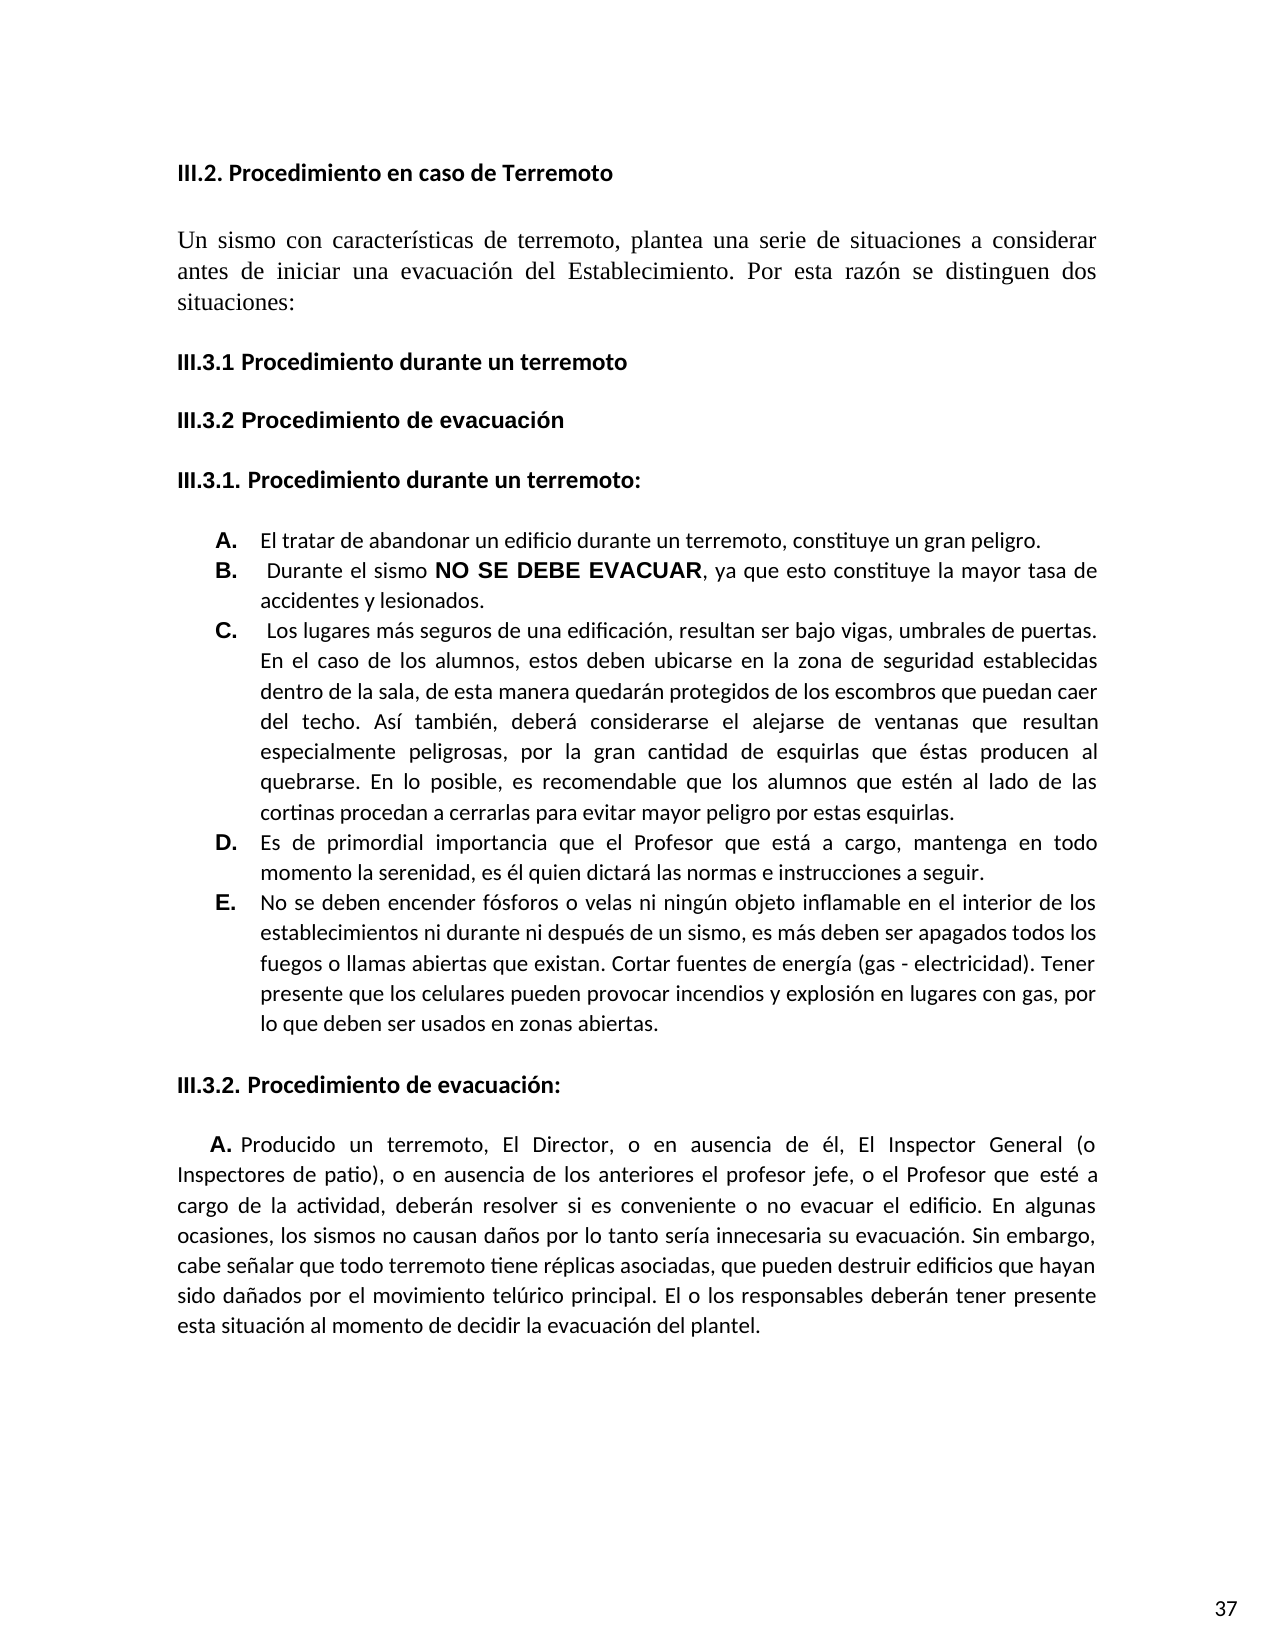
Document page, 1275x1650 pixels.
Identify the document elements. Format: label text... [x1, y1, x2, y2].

list Durante el sismo NO SE DEBE EVACUAR, ya que esto constituye la mayor tasa de accidentes y lesionados. [215, 556, 1098, 614]
list Producido un terremoto, El Director, o en ausencia de él, El Inspector General (o Inspectores de patio), o en ausencia de los anteriores el profesor jefe, o el Profesor que esté a cargo de la actividad, deberán resolver si es conveniente o no evacuar el edificio. En algunas ocasiones, los sismos no causan daños por lo tanto sería innecesaria su evacuación. Sin embargo, cabe señalar que todo terremoto tiene réplicas asociadas, que pueden destruir edificios que hayan sido dañados por el movimiento telúrico principal. El o los responsables deberán tener presente esta situación al momento de decidir la evacuación del plantel. [177, 1130, 1098, 1340]
list El tratar de abandonar un edificio durante un terremoto, constituye un gran peligro. [215, 526, 1097, 554]
list Procedimiento durante un terremoto: [177, 464, 1237, 494]
list Procedimiento de evacuación [177, 407, 1237, 433]
text III.2. Procedimiento en caso de Terremoto [102, 157, 1237, 187]
list Procedimiento de evacuación: [177, 1069, 1237, 1100]
text Un sismo con características de terremoto, plantea una serie de situaciones a considerar antes de iniciar una evacuación del Establecimiento. Por esta razón se distinguen dos situaciones: [177, 225, 1098, 316]
list No se deben encender fósforos o velas ni ningún objeto inflamable en el interior de los establecimientos ni durante ni después de un sismo, es más deben ser apagados todos los fuegos o llamas abiertas que existan. Cortar fuentes de energía (gas - electricidad). Tener presente que los celulares pueden provocar incendios y explosión en lugares con gas, por lo que deben ser usados en zonas abiertas. [215, 888, 1098, 1037]
list Los lugares más seguros de una edificación, resultan ser bajo vigas, umbrales de puertas. En el caso de los alumnos, estos deben ubicarse en la zona de seguridad establecidas dentro de la sala, de esta manera quedarán protegidos de los escombros que puedan caer del techo. Así también, deberá considerarse el alejarse de ventanas que resultan especialmente peligrosas, por la gran cantidad de esquirlas que éstas producen al quebrarse. En lo posible, es recomendable que los alumnos que estén al lado de las cortinas procedan a cerrarlas para evitar mayor peligro por estas esquirlas. [215, 616, 1099, 826]
list Procedimiento durante un terremoto [177, 346, 1237, 377]
list Es de primordial importancia que el Profesor que está a cargo, mantenga en todo momento la serenidad, es él quien dictará las normas e instrucciones a seguir. [215, 828, 1099, 886]
